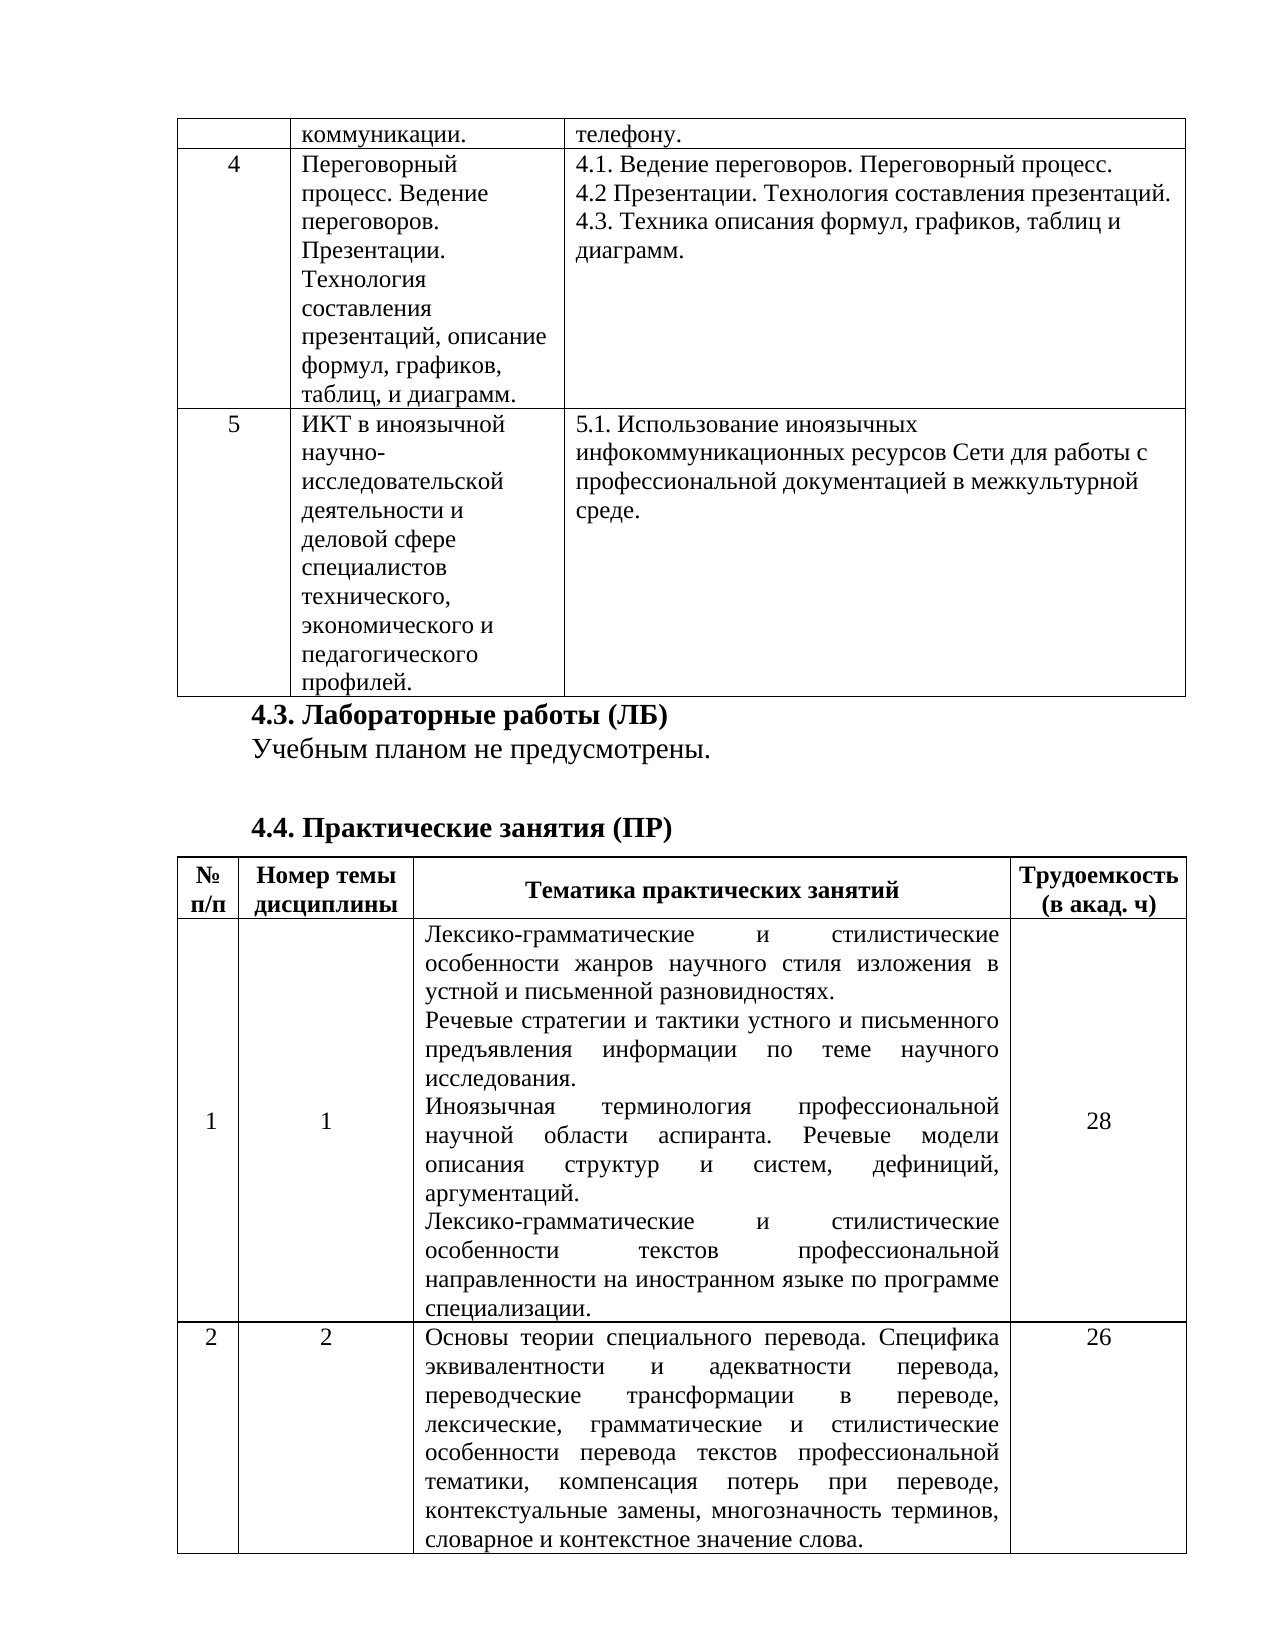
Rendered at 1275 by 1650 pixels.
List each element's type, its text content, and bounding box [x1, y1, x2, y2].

table_cell [178, 919, 238, 1321]
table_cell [414, 1323, 1010, 1552]
table_cell 1 [239, 919, 413, 1321]
table_cell 5.1. Использование иноязычных инфокоммуникационных ресурсов Сети для работы с профессиональной документацией в межкультурной среде. [565, 409, 1185, 696]
table_cell [178, 1323, 238, 1552]
table_cell 4 [178, 149, 290, 408]
table_cell 3 [178, 119, 290, 148]
table_cell Переговорный процесс. Ведение переговоров. Презентации. Технология составления презентаций, описание формул, графиков, таблиц, и диаграмм. [291, 149, 564, 408]
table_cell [291, 119, 564, 148]
table_cell ИКТ в иноязычной научно- исследовательской деятельности и деловой сфере специалистов технического, экономического и педагогического профилей. [291, 409, 564, 696]
text Учебным планом не предусмотрены. [177, 731, 1186, 764]
table_cell 28 [1011, 919, 1186, 1321]
table_header Тематика практических занятий [414, 858, 1010, 918]
table_cell 26 [1011, 1323, 1186, 1552]
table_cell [565, 119, 1185, 148]
table_header № п/п [178, 858, 238, 918]
table_cell 4.1. Ведение переговоров. Переговорный процесс. 4.2 Презентации. Технология составления презентаций. 4.3. Техника описания формул, графиков, таблиц и диаграмм. [565, 149, 1185, 408]
table_header Трудоемкость (в акад. ч) [1011, 858, 1186, 918]
table_cell Лексико-грамматические и стилистические особенности жанров научного стиля изложения в устной и письменной разновидностях. Речевые стратегии и тактики устного и письменного предъявления информации по теме научного исследования. Иноязычная терминология профессиональной научной области аспиранта. Речевые модели описания структур и систем, дефиниций, аргументаций. Лексико-грамматические и стилистические особенности текстов профессиональной направленности на иностранном языке по программе специализации. [414, 919, 1010, 1321]
table_cell 5 [178, 409, 290, 696]
table_header Номер темы дисциплины [239, 858, 413, 918]
text 4.3. Лабораторные работы (ЛБ) [177, 697, 1186, 731]
table_cell 2 [239, 1323, 413, 1552]
text 4.4. Практические занятия (ПР) [177, 810, 1186, 844]
